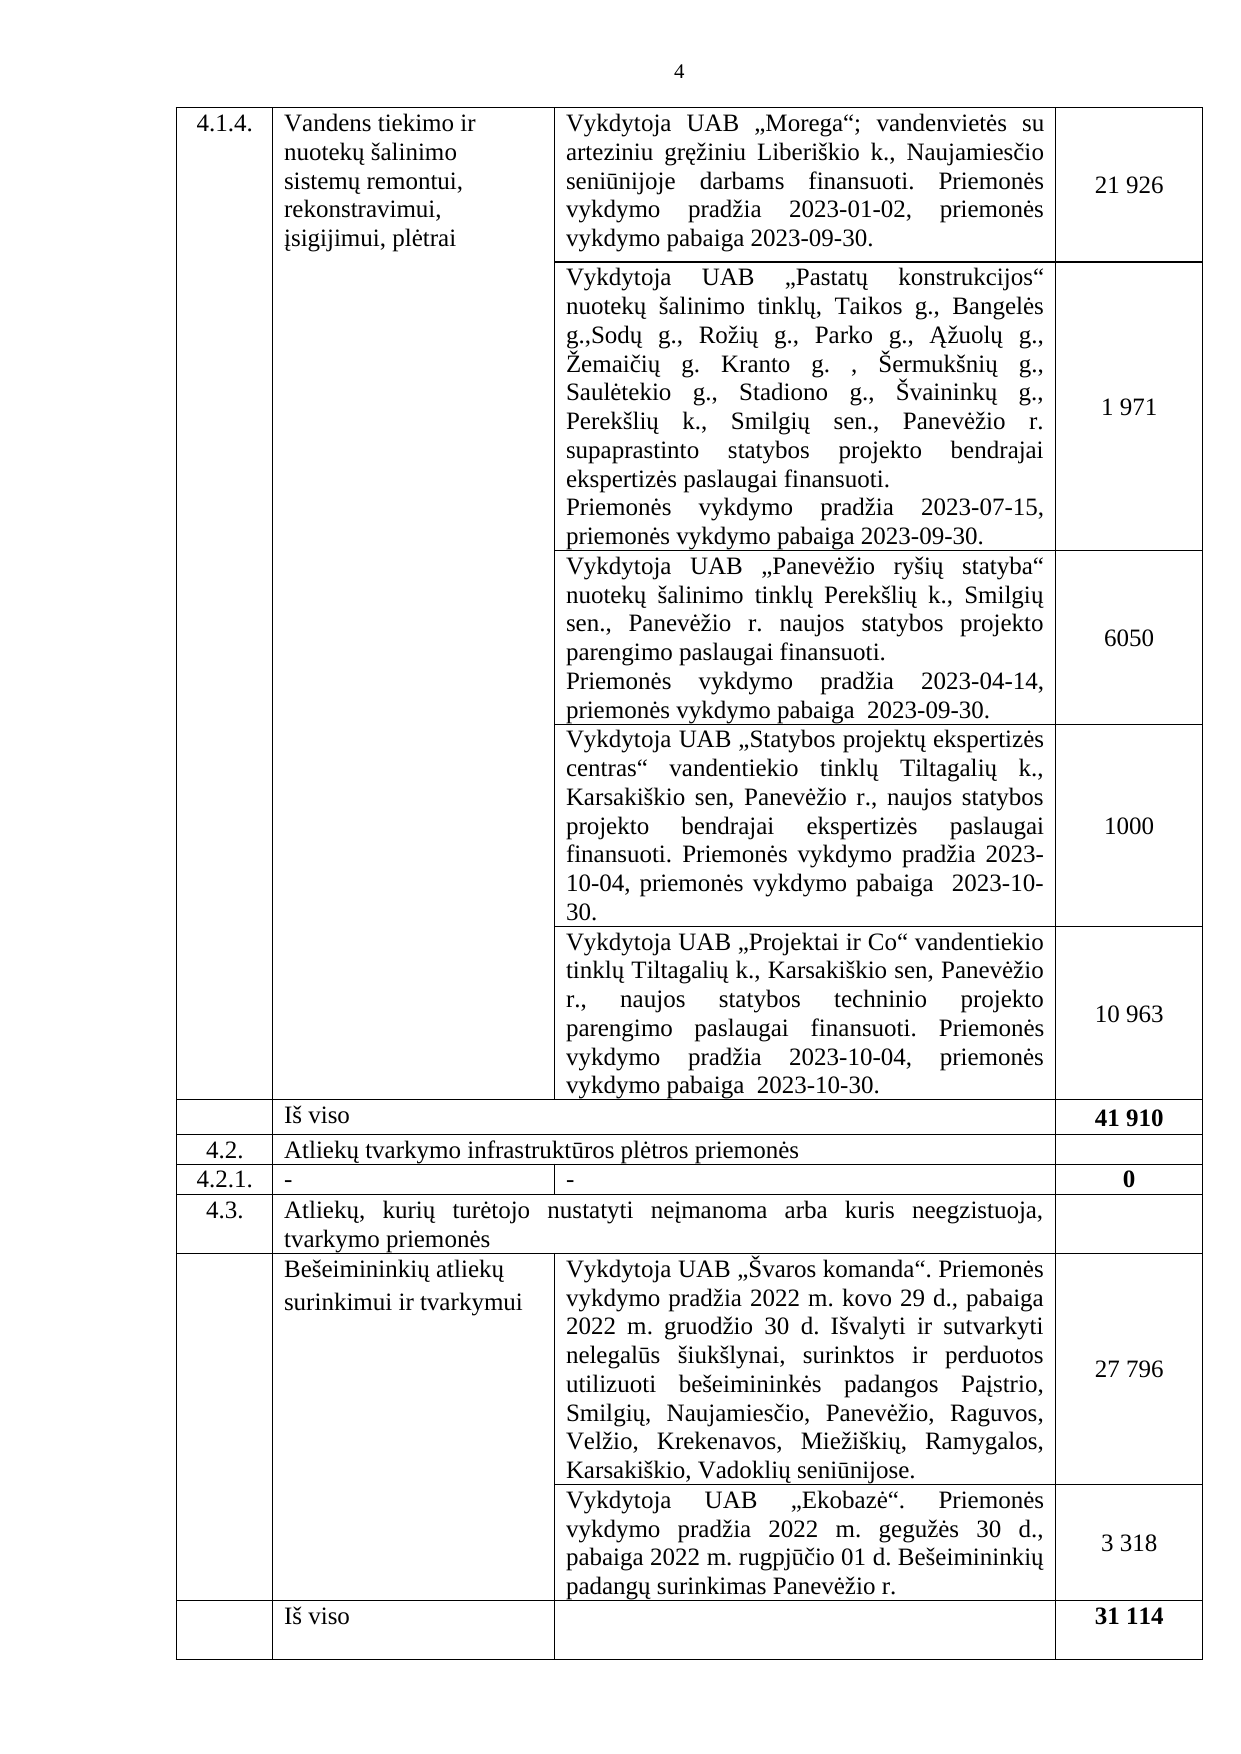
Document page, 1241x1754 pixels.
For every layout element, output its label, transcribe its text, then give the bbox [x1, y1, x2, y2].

table_cell Iš viso [273, 1601, 554, 1658]
table_cell 4.3. [177, 1195, 272, 1253]
table_cell 31 114 [1056, 1601, 1202, 1658]
table_cell - [555, 1165, 1055, 1194]
table_cell Vykdytoja UAB „Panevėžio ryšių statyba“ nuotekų šalinimo tinklų Perekšlių k., Smilgių sen., Panevėžio r. naujos statybos projekto parengimo paslaugai finansuoti. Priemonės vykdymo pradžia 2023-04-14, priemonės vykdymo pabaiga 2023-09-30. [555, 551, 1055, 723]
table_cell 6050 [1056, 551, 1202, 723]
table_cell 21 926 [1056, 108, 1202, 261]
table_cell [555, 1601, 1055, 1658]
table_cell Vykdytoja UAB „Pastatų konstrukcijos“ nuotekų šalinimo tinklų, Taikos g., Bangelės g.,Sodų g., Rožių g., Parko g., Ąžuolų g., Žemaičių g. Kranto g. , Šermukšnių g., Saulėtekio g., Stadiono g., Švaininkų g., Perekšlių k., Smilgių sen., Panevėžio r. supaprastinto statybos projekto bendrajai ekspertizės paslaugai finansuoti. Priemonės vykdymo pradžia 2023-07-15, priemonės vykdymo pabaiga 2023-09-30. [555, 263, 1055, 550]
table_cell [177, 1100, 272, 1134]
table_cell Vykdytoja UAB „Projektai ir Co“ vandentiekio tinklų Tiltagalių k., Karsakiškio sen, Panevėžio r., naujos statybos techninio projekto parengimo paslaugai finansuoti. Priemonės vykdymo pradžia 2023-10-04, priemonės vykdymo pabaiga 2023-10-30. [555, 927, 1055, 1099]
table_cell 10 963 [1056, 927, 1202, 1099]
table_cell Vykdytoja UAB „Švaros komanda“. Priemonės vykdymo pradžia 2022 m. kovo 29 d., pabaiga 2022 m. gruodžio 30 d. Išvalyti ir sutvarkyti nelegalūs šiukšlynai, surinktos ir perduotos utilizuoti bešeimininkės padangos Paįstrio, Smilgių, Naujamiesčio, Panevėžio, Raguvos, Velžio, Krekenavos, Miežiškių, Ramygalos, Karsakiškio, Vadoklių seniūnijose. [555, 1254, 1055, 1484]
table_cell [177, 1601, 272, 1658]
table_cell Vykdytoja UAB „Statybos projektų ekspertizės centras“ vandentiekio tinklų Tiltagalių k., Karsakiškio sen, Panevėžio r., naujos statybos projekto bendrajai ekspertizės paslaugai finansuoti. Priemonės vykdymo pradžia 2023-10-04, priemonės vykdymo pabaiga 2023-10-30. [555, 725, 1055, 926]
table_cell Vandens tiekimo ir nuotekų šalinimo sistemų remontui, rekonstravimui, įsigijimui, plėtrai [273, 108, 554, 1099]
table_cell 4.1.4. [177, 108, 272, 1099]
table_cell 4.2.1. [177, 1165, 272, 1194]
table_cell - [273, 1165, 554, 1194]
table_cell [177, 1254, 272, 1600]
table_cell Vykdytoja UAB „Morega“; vandenvietės su arteziniu gręžiniu Liberiškio k., Naujamiesčio seniūnijoje darbams finansuoti. Priemonės vykdymo pradžia 2023-01-02, priemonės vykdymo pabaiga 2023-09-30. [555, 108, 1055, 261]
table_cell 1 971 [1056, 263, 1202, 550]
table_cell Atliekų, kurių turėtojo nustatyti neįmanoma arba kuris neegzistuoja, tvarkymo priemonės [273, 1195, 1055, 1253]
table_cell Bešeimininkių atliekų surinkimui ir tvarkymui [273, 1254, 554, 1600]
table_cell 4.2. [177, 1135, 272, 1163]
table_cell 27 796 [1056, 1254, 1202, 1484]
table_cell [1056, 1195, 1202, 1253]
table_cell Atliekų tvarkymo infrastruktūros plėtros priemonės [273, 1135, 1055, 1163]
table_cell 1000 [1056, 725, 1202, 926]
table_cell 41 910 [1056, 1100, 1202, 1134]
table_cell Vykdytoja UAB „Ekobazė“. Priemonės vykdymo pradžia 2022 m. gegužės 30 d., pabaiga 2022 m. rugpjūčio 01 d. Bešeimininkių padangų surinkimas Panevėžio r. [555, 1485, 1055, 1600]
table_cell Iš viso [273, 1100, 1055, 1134]
table_cell [1056, 1135, 1202, 1163]
table_cell 0 [1056, 1165, 1202, 1194]
table_cell 3 318 [1056, 1485, 1202, 1600]
